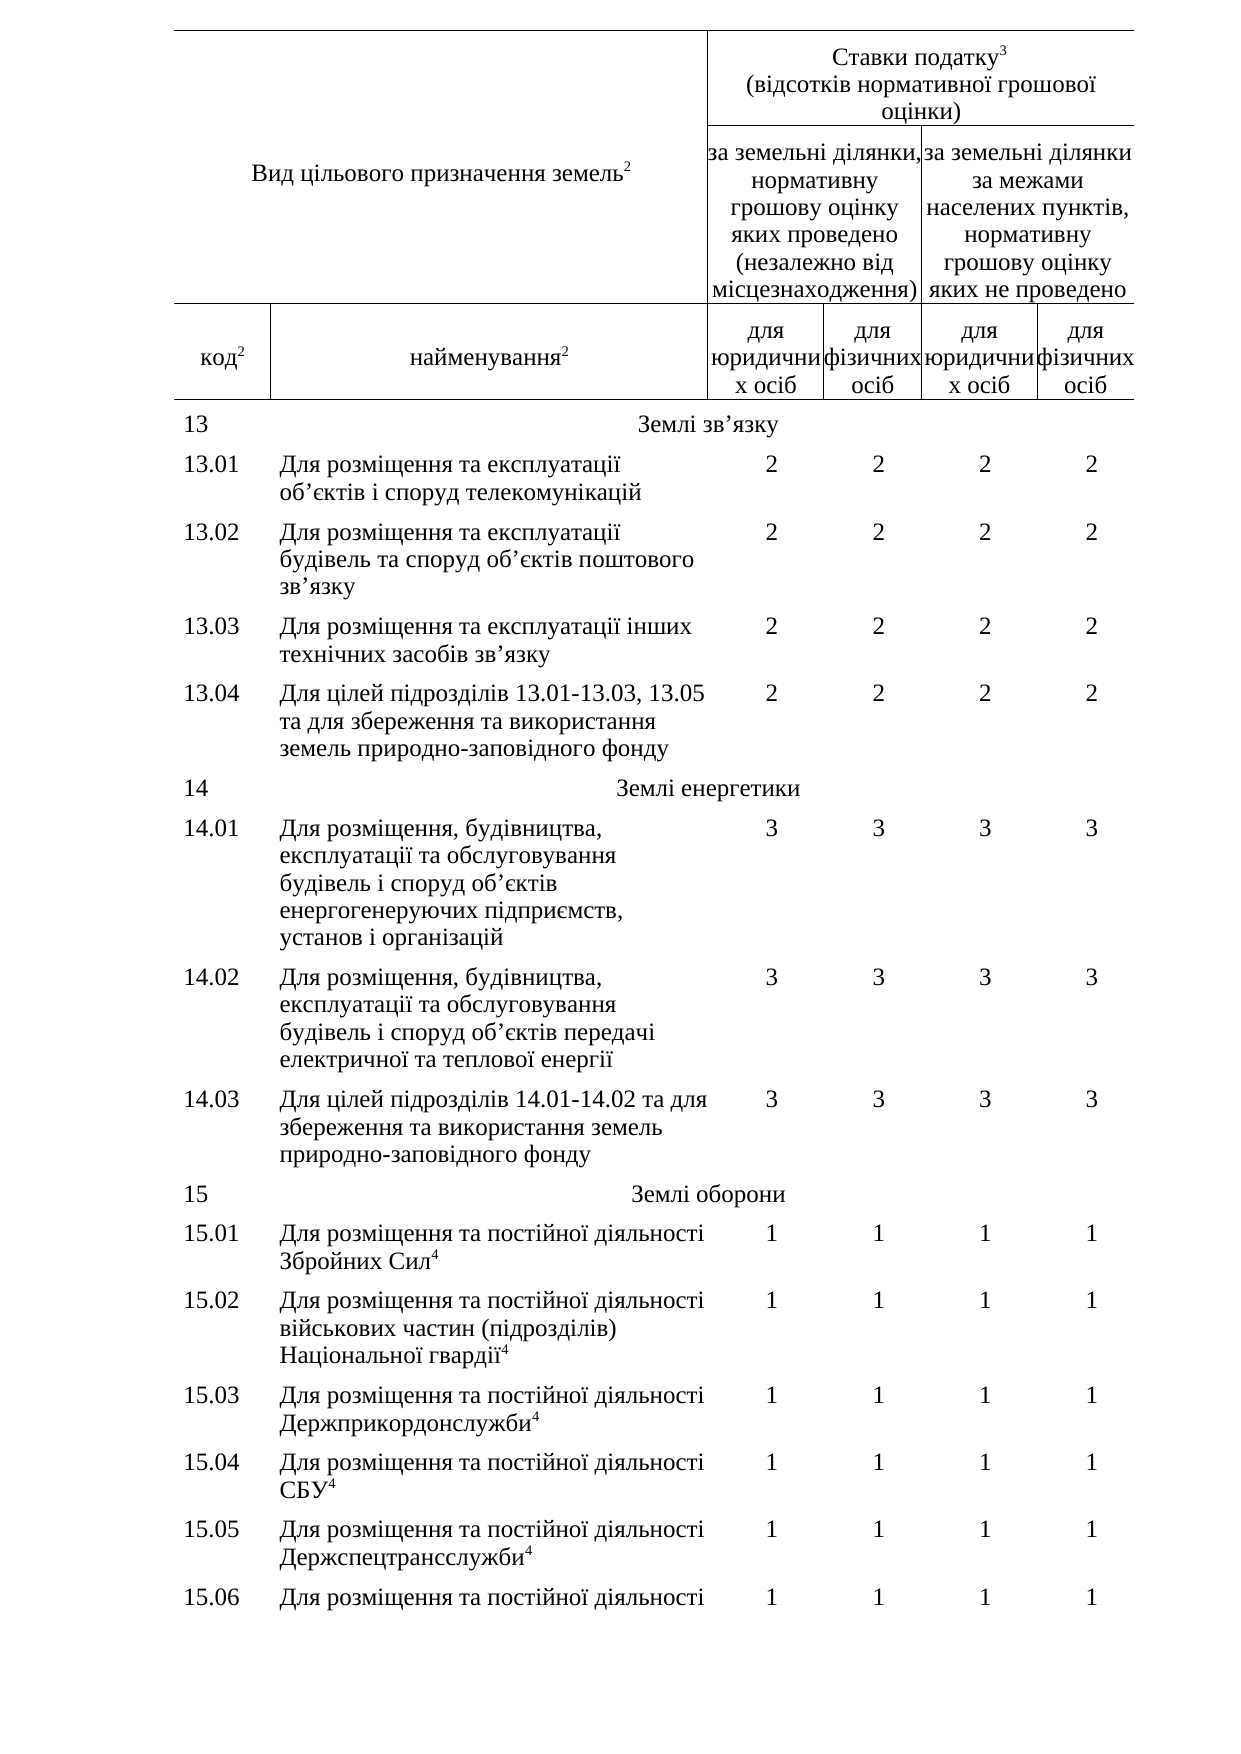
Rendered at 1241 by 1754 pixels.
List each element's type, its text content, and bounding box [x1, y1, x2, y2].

table_cell 2 [708, 439, 824, 506]
table_cell 3 [824, 951, 921, 1073]
table_cell 2 [824, 439, 921, 506]
table_cell 15.01 [174, 1208, 271, 1275]
table_cell 14 [174, 762, 271, 802]
table_cell 3 [708, 951, 824, 1073]
table_cell 2 [824, 506, 921, 600]
table_header Вид цільового призначення земель2 [174, 31, 707, 303]
table_cell Землі оборони [271, 1168, 1134, 1207]
table_cell 1 [708, 1208, 824, 1275]
table_cell 13 [174, 400, 271, 438]
table_cell 2 [921, 668, 1037, 762]
table_cell 14.02 [174, 951, 271, 1073]
table_cell 13.02 [174, 506, 271, 600]
table_cell 2 [708, 506, 824, 600]
table_cell 2 [921, 600, 1037, 667]
table_cell 2 [921, 439, 1037, 506]
table_cell 15.04 [174, 1436, 271, 1504]
table_cell 1 [708, 1275, 824, 1369]
table_cell Для розміщення та постійної діяльності Збройних Сил4 [271, 1208, 708, 1275]
table_cell 1 [921, 1504, 1037, 1571]
table_cell Для розміщення та експлуатації інших технічних засобів зв’язку [271, 600, 708, 667]
table_cell 2 [1037, 439, 1134, 506]
table_cell 1 [921, 1436, 1037, 1504]
table_cell 1 [824, 1369, 921, 1436]
table_cell 1 [921, 1208, 1037, 1275]
table_cell Для розміщення та експлуатації об’єктів і споруд телекомунікацій [271, 439, 708, 506]
table_cell 15.02 [174, 1275, 271, 1369]
table_cell 1 [708, 1369, 824, 1436]
table_cell Для розміщення та експлуатації будівель та споруд об’єктів поштового зв’язку [271, 506, 708, 600]
table_cell 3 [824, 1073, 921, 1168]
table_cell Для розміщення та постійної діяльності Держспецтрансслужби4 [271, 1504, 708, 1571]
table_cell 1 [921, 1275, 1037, 1369]
table_cell Для розміщення та постійної діяльності військових частин (підрозділів) Національної гвардії4 [271, 1275, 708, 1369]
table_cell Для розміщення та постійної діяльності СБУ4 [271, 1436, 708, 1504]
table_cell 3 [921, 951, 1037, 1073]
table_cell 2 [824, 668, 921, 762]
table_cell 3 [708, 802, 824, 951]
table_cell 1 [824, 1436, 921, 1504]
table_cell 14.01 [174, 802, 271, 951]
table_cell Для цілей підрозділів 13.01-13.03, 13.05 та для збереження та використання земель природно-заповідного фонду [271, 668, 708, 762]
table_cell 13.03 [174, 600, 271, 667]
table_cell Землі енергетики [271, 762, 1134, 802]
table_cell 3 [921, 1073, 1037, 1168]
table_cell 1 [708, 1436, 824, 1504]
table_cell 1 [1037, 1504, 1134, 1571]
table_cell 2 [824, 600, 921, 667]
table_cell 1 [1037, 1275, 1134, 1369]
table_cell Для цілей підрозділів 14.01-14.02 та для збереження та використання земель природно-заповідного фонду [271, 1073, 708, 1168]
table_cell найменування2 [271, 304, 707, 399]
table_cell 1 [921, 1571, 1037, 1611]
table_cell 3 [1037, 951, 1134, 1073]
table_cell 3 [824, 802, 921, 951]
table_cell 2 [1037, 600, 1134, 667]
table_cell для фізичних осіб [824, 304, 921, 399]
table_cell для юридичних осіб [708, 304, 823, 399]
table_cell для юридичних осіб [922, 304, 1037, 399]
table_cell 14.03 [174, 1073, 271, 1168]
table_cell 1 [1037, 1571, 1134, 1611]
table_cell 1 [824, 1571, 921, 1611]
table_cell 3 [1037, 1073, 1134, 1168]
table_cell 15 [174, 1168, 271, 1207]
table_cell 15.03 [174, 1369, 271, 1436]
table_cell за земельні ділянки за межами населених пунктів, нормативну грошову оцінку яких не проведено [922, 126, 1134, 303]
table_cell 2 [708, 600, 824, 667]
table_cell 1 [1037, 1369, 1134, 1436]
table_cell 15.06 [174, 1571, 271, 1611]
table_cell 1 [708, 1571, 824, 1611]
table_cell для фізичних осіб [1038, 304, 1134, 399]
table_cell 3 [1037, 802, 1134, 951]
table_cell 2 [708, 668, 824, 762]
table_cell 13.04 [174, 668, 271, 762]
table_cell Для розміщення, будівництва, експлуатації та обслуговування будівель і споруд об’єктів передачі електричної та теплової енергії [271, 951, 708, 1073]
table_cell за земельні ділянки, нормативну грошову оцінку яких проведено (незалежно від місцезнаходження) [708, 126, 921, 303]
table_cell 2 [1037, 668, 1134, 762]
table_header Ставки податку3 (відсотків нормативної грошової оцінки) [708, 31, 1134, 125]
table_cell Для розміщення, будівництва, експлуатації та обслуговування будівель і споруд об’єктів енергогенеруючих підприємств, установ і організацій [271, 802, 708, 951]
table_cell 1 [824, 1208, 921, 1275]
table_cell Для розміщення та постійної діяльності Держприкордонслужби4 [271, 1369, 708, 1436]
table_cell 1 [1037, 1436, 1134, 1504]
table_cell 1 [824, 1275, 921, 1369]
table_cell 1 [824, 1504, 921, 1571]
table_cell 3 [708, 1073, 824, 1168]
table_cell 2 [921, 506, 1037, 600]
table_cell Землі зв’язку [271, 400, 1134, 438]
table_cell 1 [1037, 1208, 1134, 1275]
table_cell 15.05 [174, 1504, 271, 1571]
table_cell 1 [921, 1369, 1037, 1436]
table_cell 3 [921, 802, 1037, 951]
table_cell код2 [174, 304, 270, 399]
table_cell Для розміщення та постійної діяльності Служби зовнішньої розвідки4 [271, 1571, 708, 1611]
table_cell 2 [1037, 506, 1134, 600]
table_cell 13.01 [174, 439, 271, 506]
table_cell 1 [708, 1504, 824, 1571]
